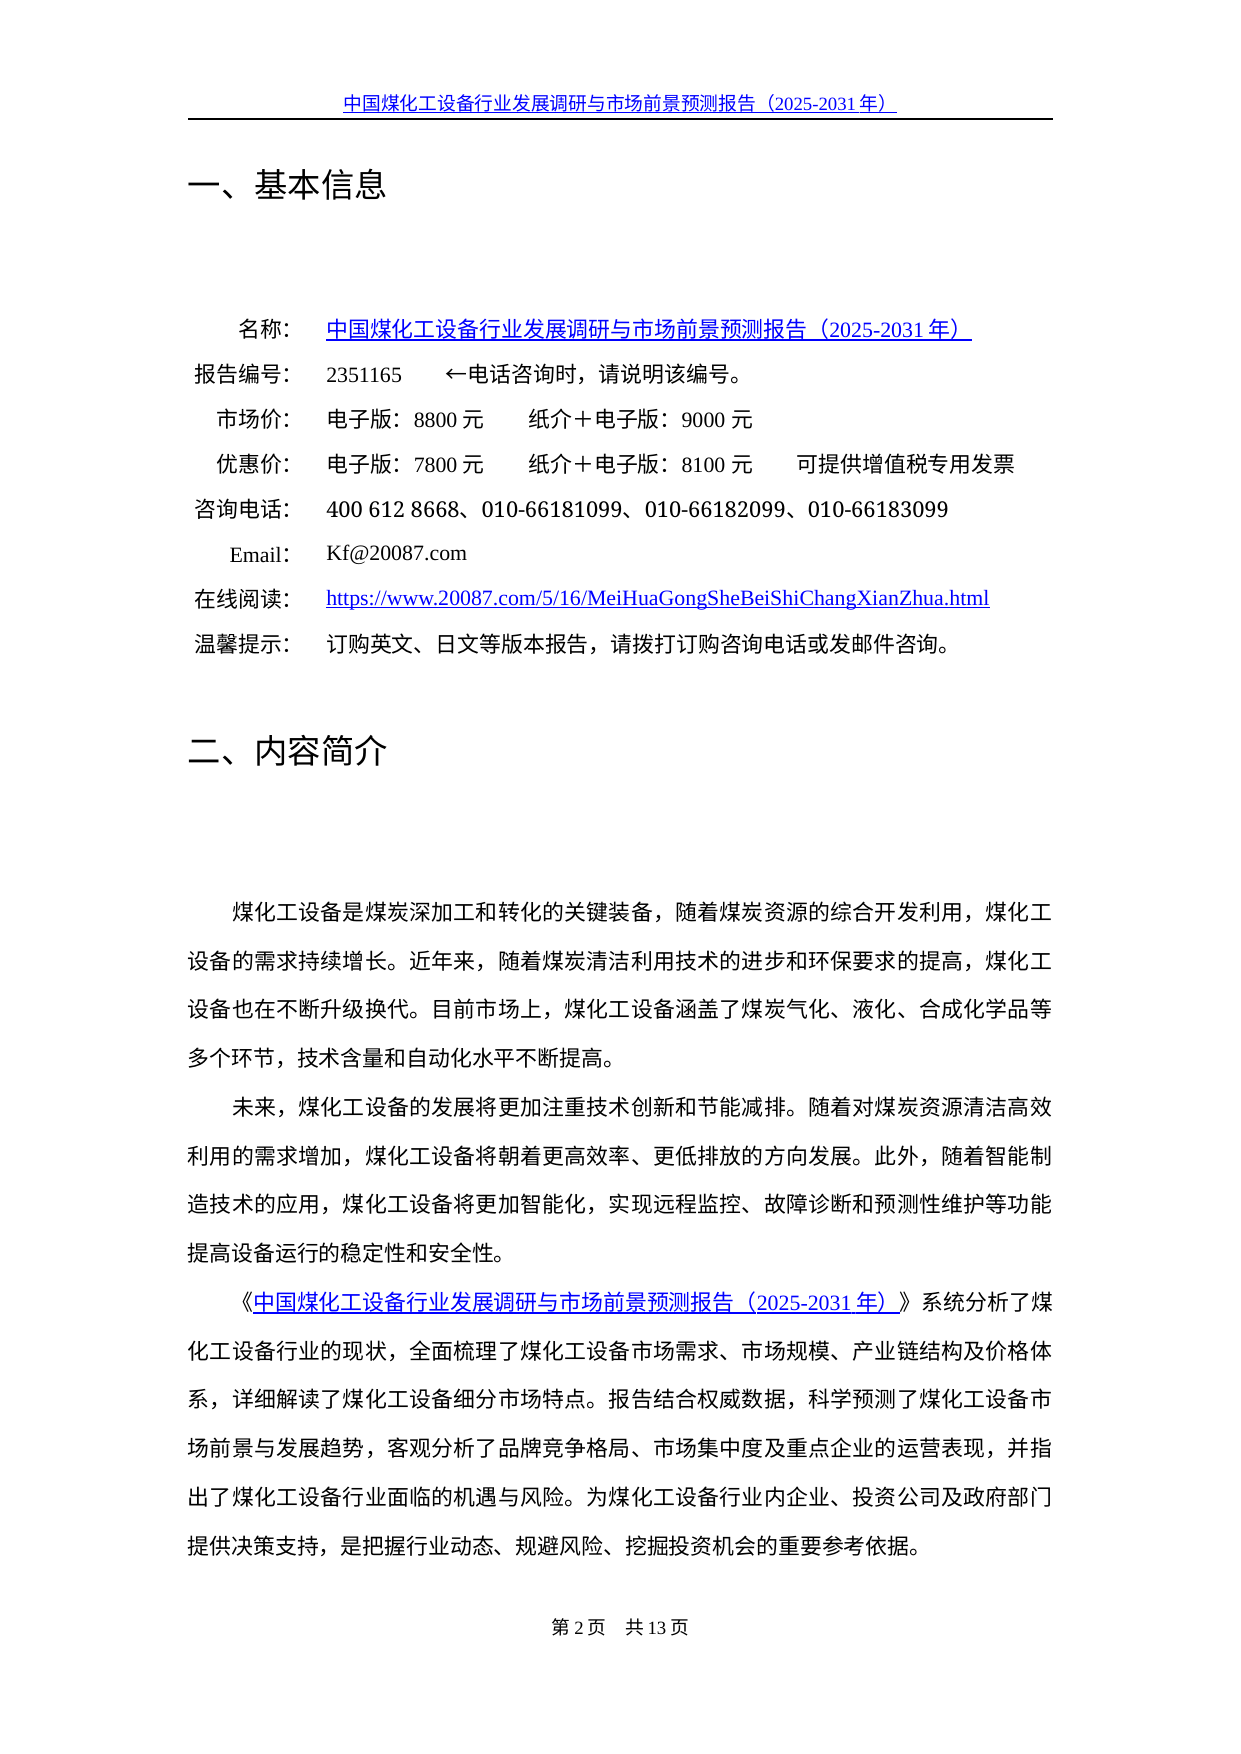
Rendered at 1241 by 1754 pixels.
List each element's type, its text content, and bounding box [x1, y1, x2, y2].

title 一、基本信息 [187, 150, 1053, 215]
table_header 中国煤化工设备行业发展调研与市场前景预测报告（2025-2031年） [315, 312, 1073, 357]
table_cell 温馨提示： [167, 627, 315, 672]
title 二、内容简介 [187, 717, 1053, 782]
table_cell 电子版：7800 元 纸介＋电子版：8100 元 可提供增值税专用发票 [315, 447, 1073, 492]
table_cell Kf@20087.com [315, 537, 1073, 582]
table_cell 报告编号： [167, 357, 315, 402]
table_cell 优惠价： [167, 447, 315, 492]
table_cell 咨询电话： [167, 492, 315, 537]
table_cell [315, 582, 1073, 627]
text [187, 894, 1053, 1561]
table_header 名称： [167, 312, 315, 357]
table_cell 订购英文、日文等版本报告，请拨打订购咨询电话或发邮件咨询。 [315, 627, 1073, 672]
table_cell 2351165 ←电话咨询时，请说明该编号。 [315, 357, 1073, 402]
table_cell 电子版：8800 元 纸介＋电子版：9000 元 [315, 402, 1073, 447]
table_cell 市场价： [167, 402, 315, 447]
table_cell Email： [167, 537, 315, 582]
table_cell 400 612 8668、010-66181099、010-66182099、010-66183099 [315, 492, 1073, 537]
table_cell 在线阅读： [167, 582, 315, 627]
